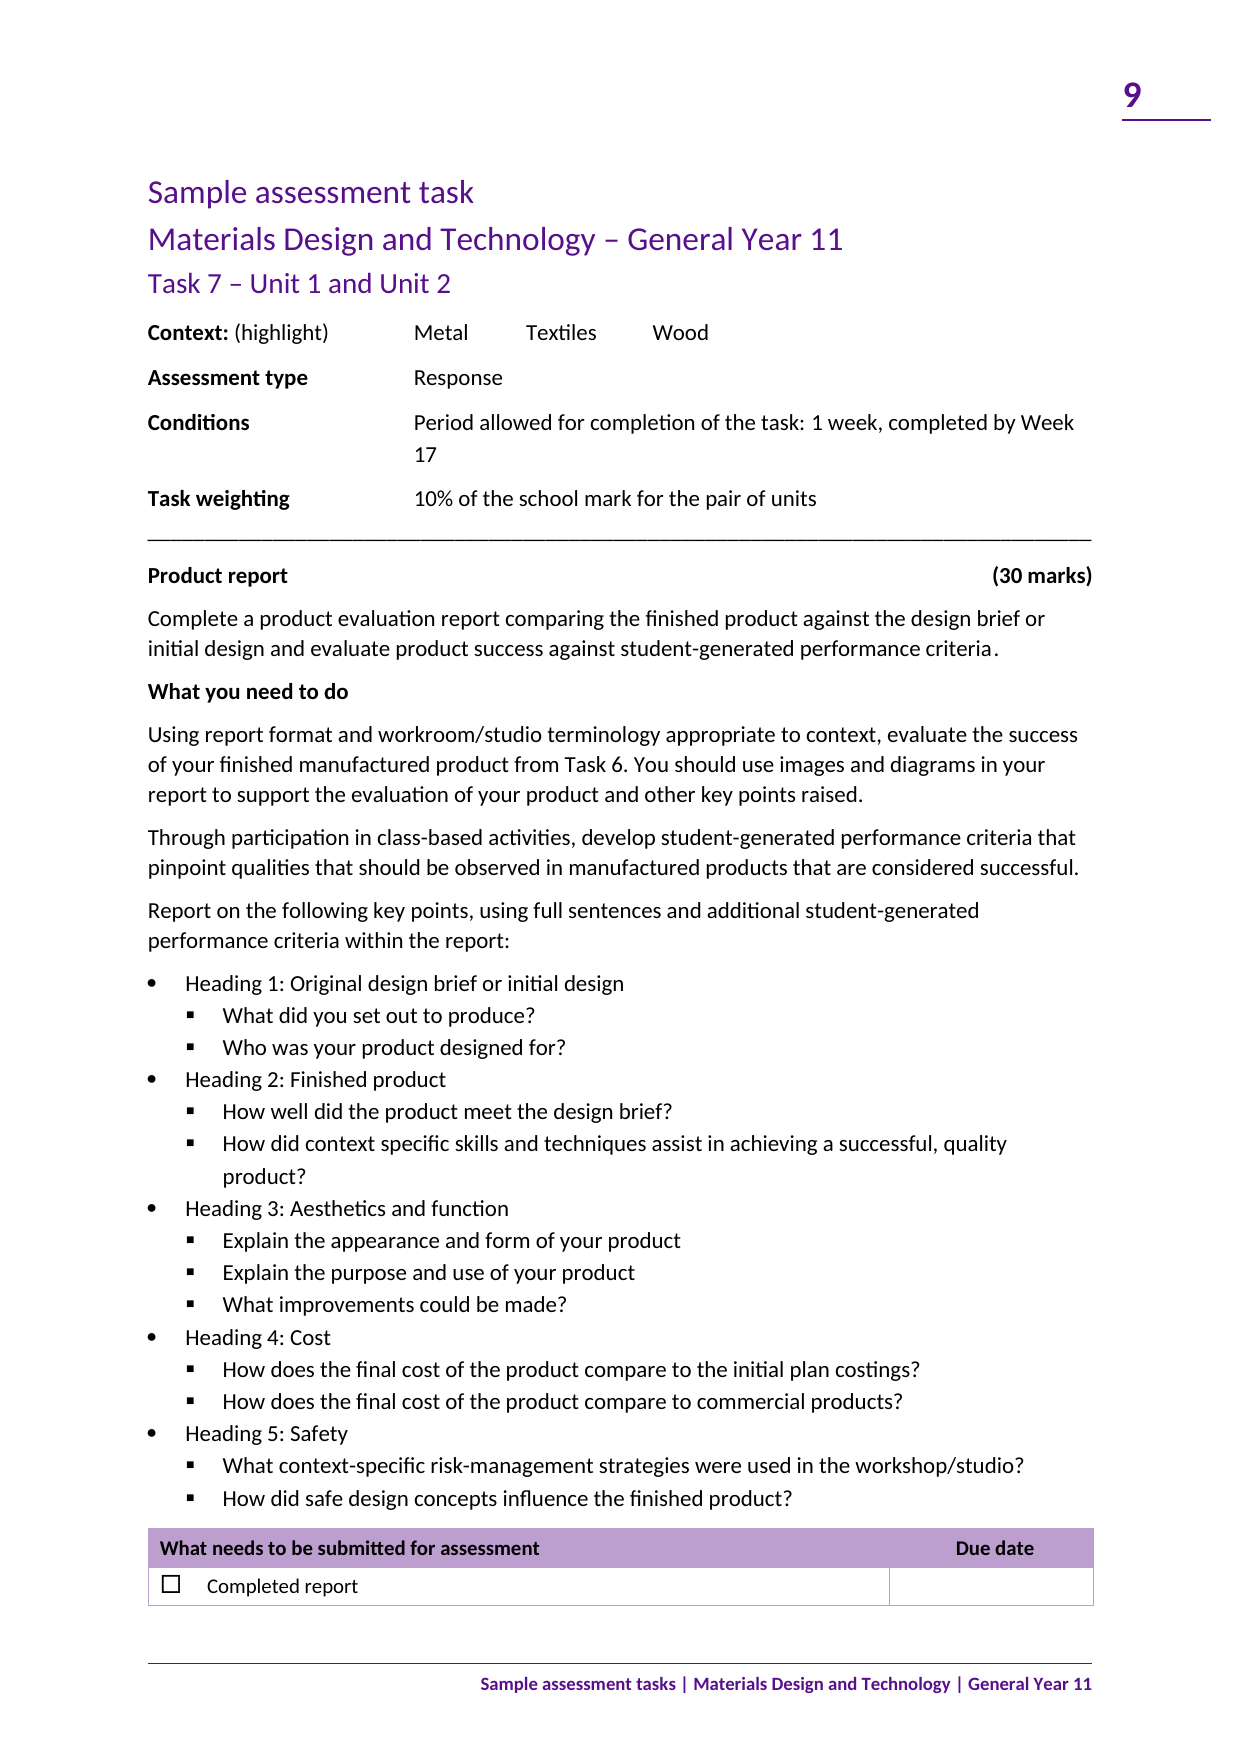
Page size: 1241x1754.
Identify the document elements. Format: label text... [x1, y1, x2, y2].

text Task weighting 10% of the school mark for the pair of units [148, 484, 1092, 512]
text Context: (highlight) Metal Textiles Wood [148, 318, 1092, 346]
text Report on the following key points, using full sentences and additional student-generated performance criteria within the report: [148, 896, 1092, 954]
list What improvements could be made? [185, 1291, 1092, 1318]
list How did context specific skills and techniques assist in achieving a successful, quality product? [185, 1129, 1092, 1190]
list Heading 4: Cost [148, 1323, 1092, 1351]
subtitle Materials Design and Technology – General Year 11 [148, 218, 1092, 259]
subtitle Task 7 – Unit 1 and Unit 2 [148, 265, 1092, 300]
list What did you set out to produce? [185, 1001, 1092, 1029]
table_cell [890, 1568, 1093, 1605]
text Through participation in class-based activities, develop student-generated performance criteria that pinpoint qualities that should be observed in manufactured products that are considered successful. [148, 823, 1092, 881]
list How does the final cost of the product compare to commercial products? [185, 1387, 1092, 1415]
list What context-specific risk-management strategies were used in the workshop/studio? [185, 1451, 1092, 1479]
table_header Due date [890, 1529, 1093, 1567]
list Heading 1: Original design brief or initial design [148, 969, 1092, 997]
text What you need to do [148, 677, 1092, 705]
table_cell Completed report [149, 1568, 889, 1605]
list Who was your product designed for? [185, 1033, 1092, 1061]
table_header What needs to be submitted for assessment [149, 1529, 889, 1567]
text Product report (30 marks) [148, 561, 1092, 589]
list Heading 2: Finished product [148, 1065, 1092, 1093]
list Explain the purpose and use of your product [185, 1258, 1092, 1286]
list Heading 5: Safety [148, 1419, 1092, 1447]
list How did safe design concepts influence the finished product? [185, 1484, 1092, 1512]
subtitle Sample assessment task [148, 171, 1092, 212]
list Explain the appearance and form of your product [185, 1226, 1092, 1254]
text Conditions Period allowed for completion of the task: 1 week, completed by Week 17 [148, 408, 1092, 468]
list How does the final cost of the product compare to the initial plan costings? [185, 1355, 1092, 1383]
text Assessment type Response [148, 363, 1092, 391]
list How well did the product meet the design brief? [185, 1097, 1092, 1125]
text Using report format and workroom/studio terminology appropriate to context, evaluate the success of your finished manufactured product from Task 6. You should use images and diagrams in your report to support the evaluation of your product and other key points raised. [148, 720, 1092, 808]
list Heading 3: Aesthetics and function [148, 1194, 1092, 1222]
text Complete a product evaluation report comparing the finished product against the design brief or initial design and evaluate product success against student-generated performance criteria. [148, 604, 1092, 662]
